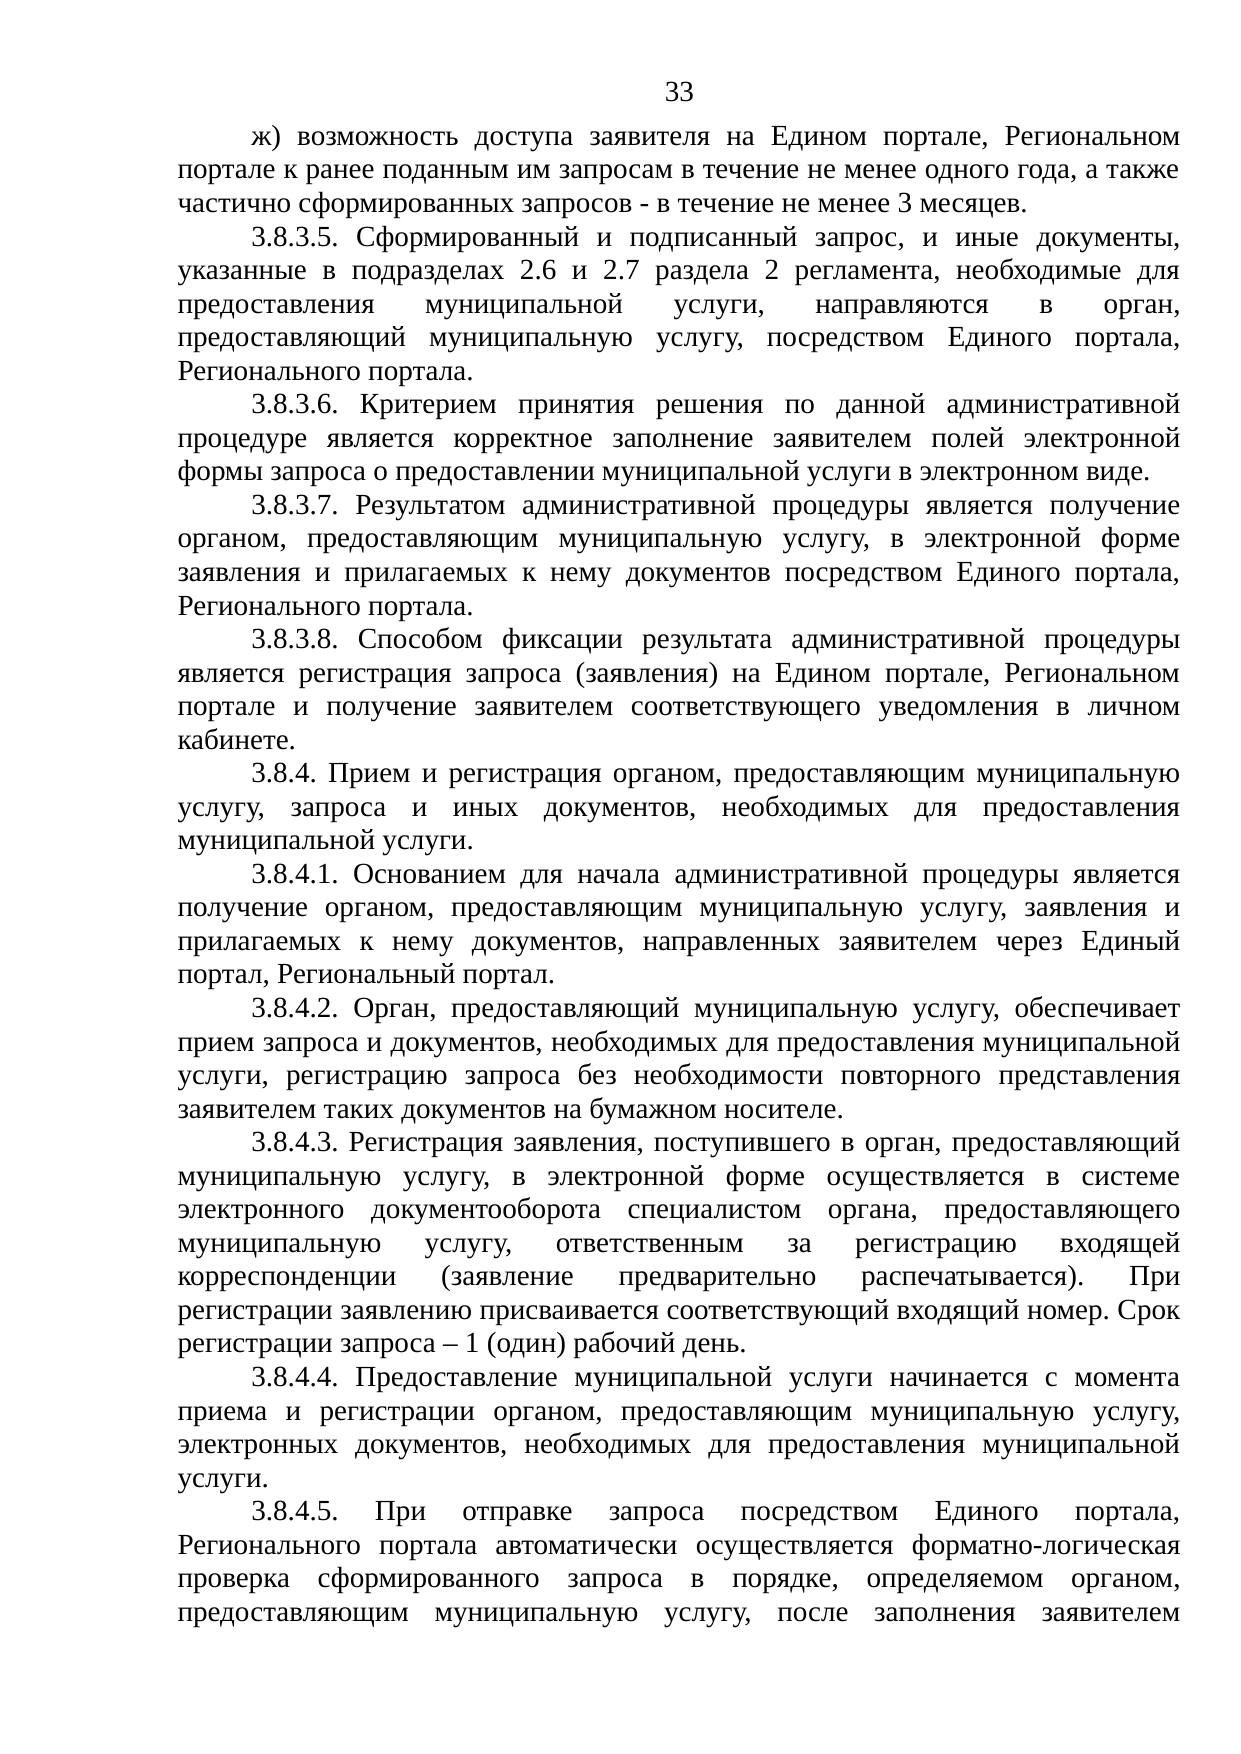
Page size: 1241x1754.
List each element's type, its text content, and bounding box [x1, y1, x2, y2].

text 3.8.4.3. Регистрация заявления, поступившего в орган, предоставляющий муниципальную услугу, в электронной форме осуществляется в системе электронного документооборота специалистом органа, предоставляющего муниципальную услугу, ответственным за регистрацию входящей корреспонденции (заявление предварительно распечатывается). При регистрации заявлению присваивается соответствующий входящий номер. Срок регистрации запроса – 1 (один) рабочий день. [177, 1124, 1181, 1359]
text 3.8.3.5. Сформированный и подписанный запрос, и иные документы, указанные в подразделах 2.6 и 2.7 раздела 2 регламента, необходимые для предоставления муниципальной услуги, направляются в орган, предоставляющий муниципальную услугу, посредством Единого портала, Регионального портала. [177, 219, 1181, 386]
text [177, 1493, 1181, 1627]
text 3.8.4.4. Предоставление муниципальной услуги начинается с момента приема и регистрации органом, предоставляющим муниципальную услугу, электронных документов, необходимых для предоставления муниципальной услуги. [177, 1359, 1181, 1493]
text ж) возможность доступа заявителя на Едином портале, Региональном портале к ранее поданным им запросам в течение не менее одного года, а также частично сформированных запросов - в течение не менее 3 месяцев. [177, 118, 1181, 219]
text 3.8.4. Прием и регистрация органом, предоставляющим муниципальную услугу, запроса и иных документов, необходимых для предоставления муниципальной услуги. [177, 755, 1181, 856]
text 3.8.4.1. Основанием для начала административной процедуры является получение органом, предоставляющим муниципальную услугу, заявления и прилагаемых к нему документов, направленных заявителем через Единый портал, Региональный портал. [177, 856, 1181, 990]
text 3.8.3.7. Результатом административной процедуры является получение органом, предоставляющим муниципальную услугу, в электронной форме заявления и прилагаемых к нему документов посредством Единого портала, Регионального портала. [177, 487, 1181, 621]
text 3.8.4.2. Орган, предоставляющий муниципальную услугу, обеспечивает прием запроса и документов, необходимых для предоставления муниципальной услуги, регистрацию запроса без необходимости повторного представления заявителем таких документов на бумажном носителе. [177, 990, 1181, 1124]
text 3.8.3.6. Критерием принятия решения по данной административной процедуре является корректное заполнение заявителем полей электронной формы запроса о предоставлении муниципальной услуги в электронном виде. [177, 386, 1181, 487]
text 3.8.3.8. Способом фиксации результата административной процедуры является регистрация запроса (заявления) на Едином портале, Региональном портале и получение заявителем соответствующего уведомления в личном кабинете. [177, 621, 1181, 755]
